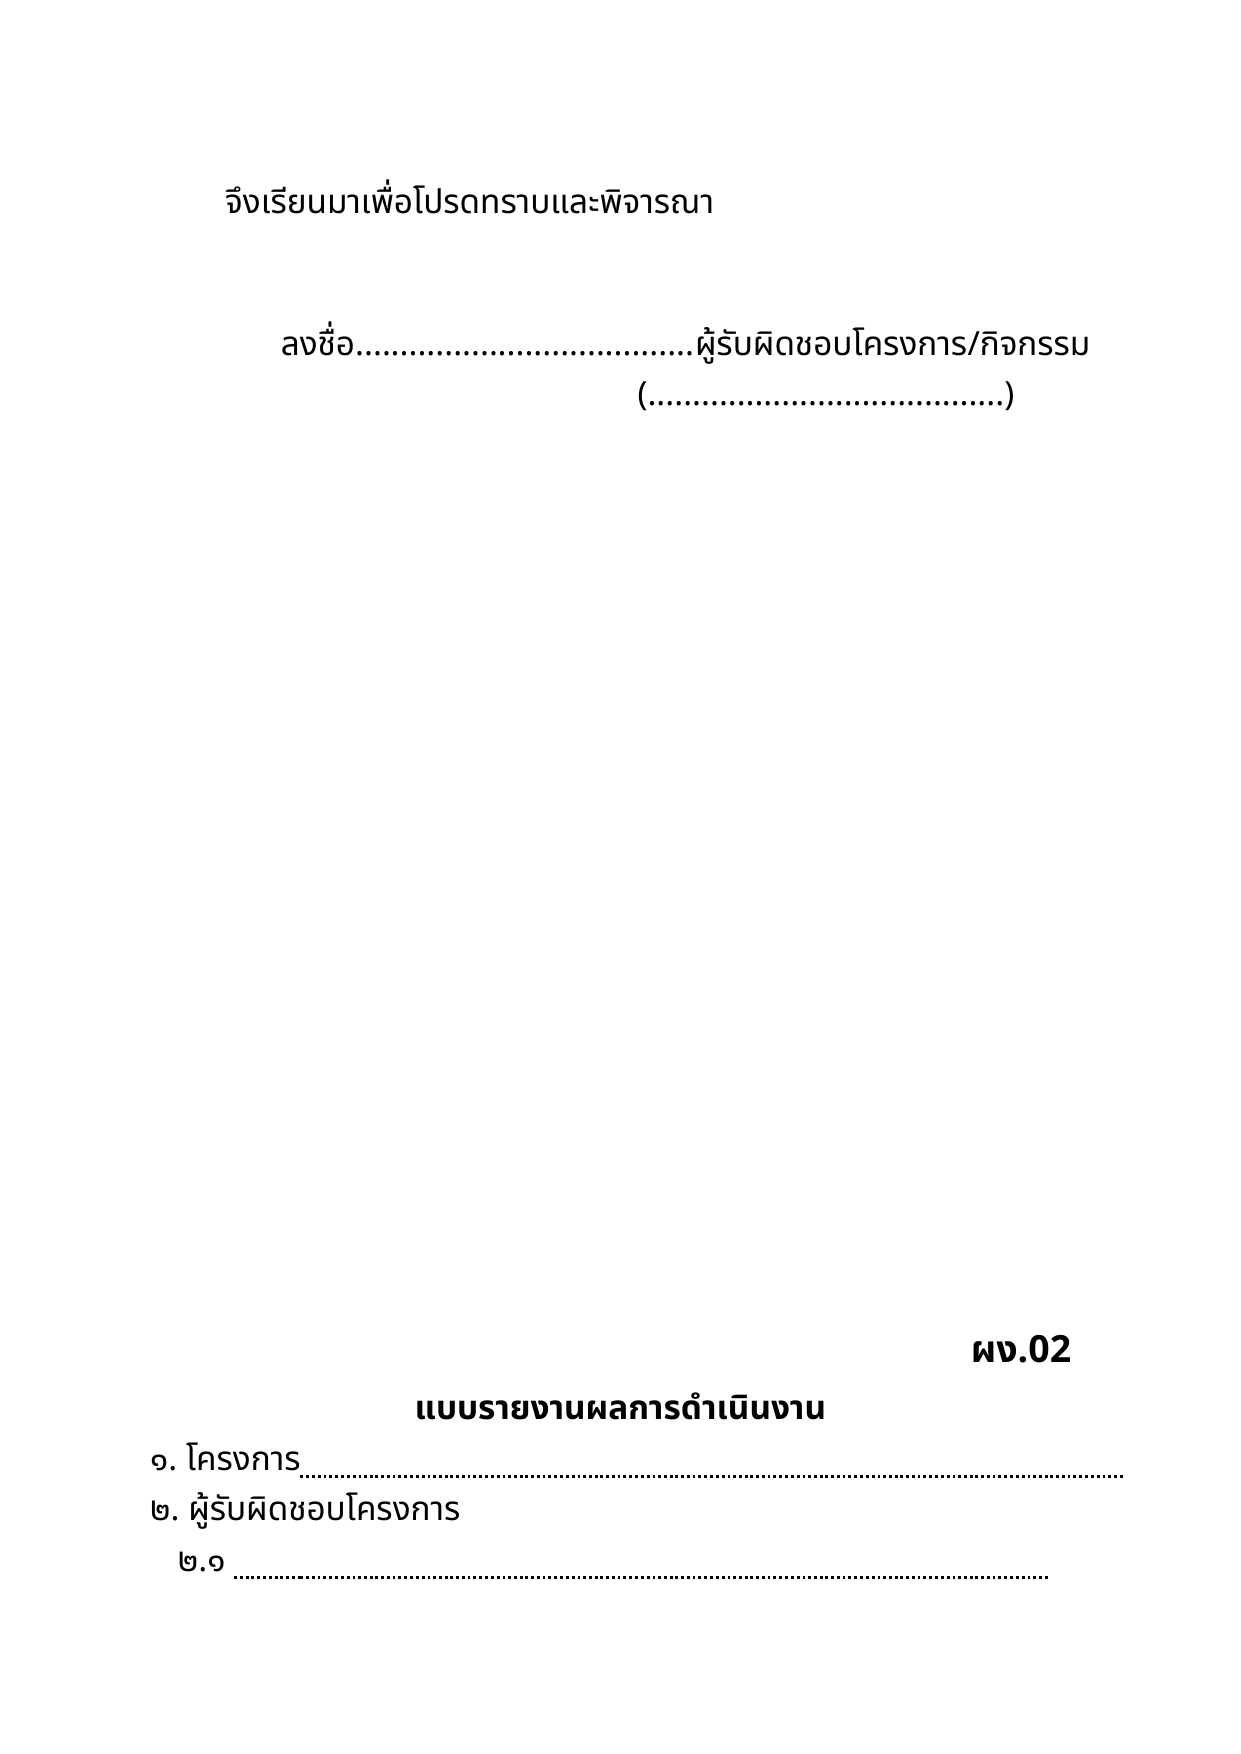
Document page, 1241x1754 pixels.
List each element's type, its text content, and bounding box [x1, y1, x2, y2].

text ๒. ผู้รับผิดชอบโครงการ [150, 1485, 1090, 1536]
text แบบรายงานผลการดำเนินงาน [150, 1384, 1090, 1434]
text ๒.๑ [150, 1536, 1090, 1586]
text จึงเรียนมาเพื่อโปรดทราบและพิจารณา [150, 178, 1090, 228]
text ๑. โครงการ [150, 1434, 1090, 1485]
text ลงชื่อ......................................ผู้รับผิดชอบโครงการ/กิจกรรม [150, 319, 1090, 370]
text (........................................) [150, 370, 1090, 415]
